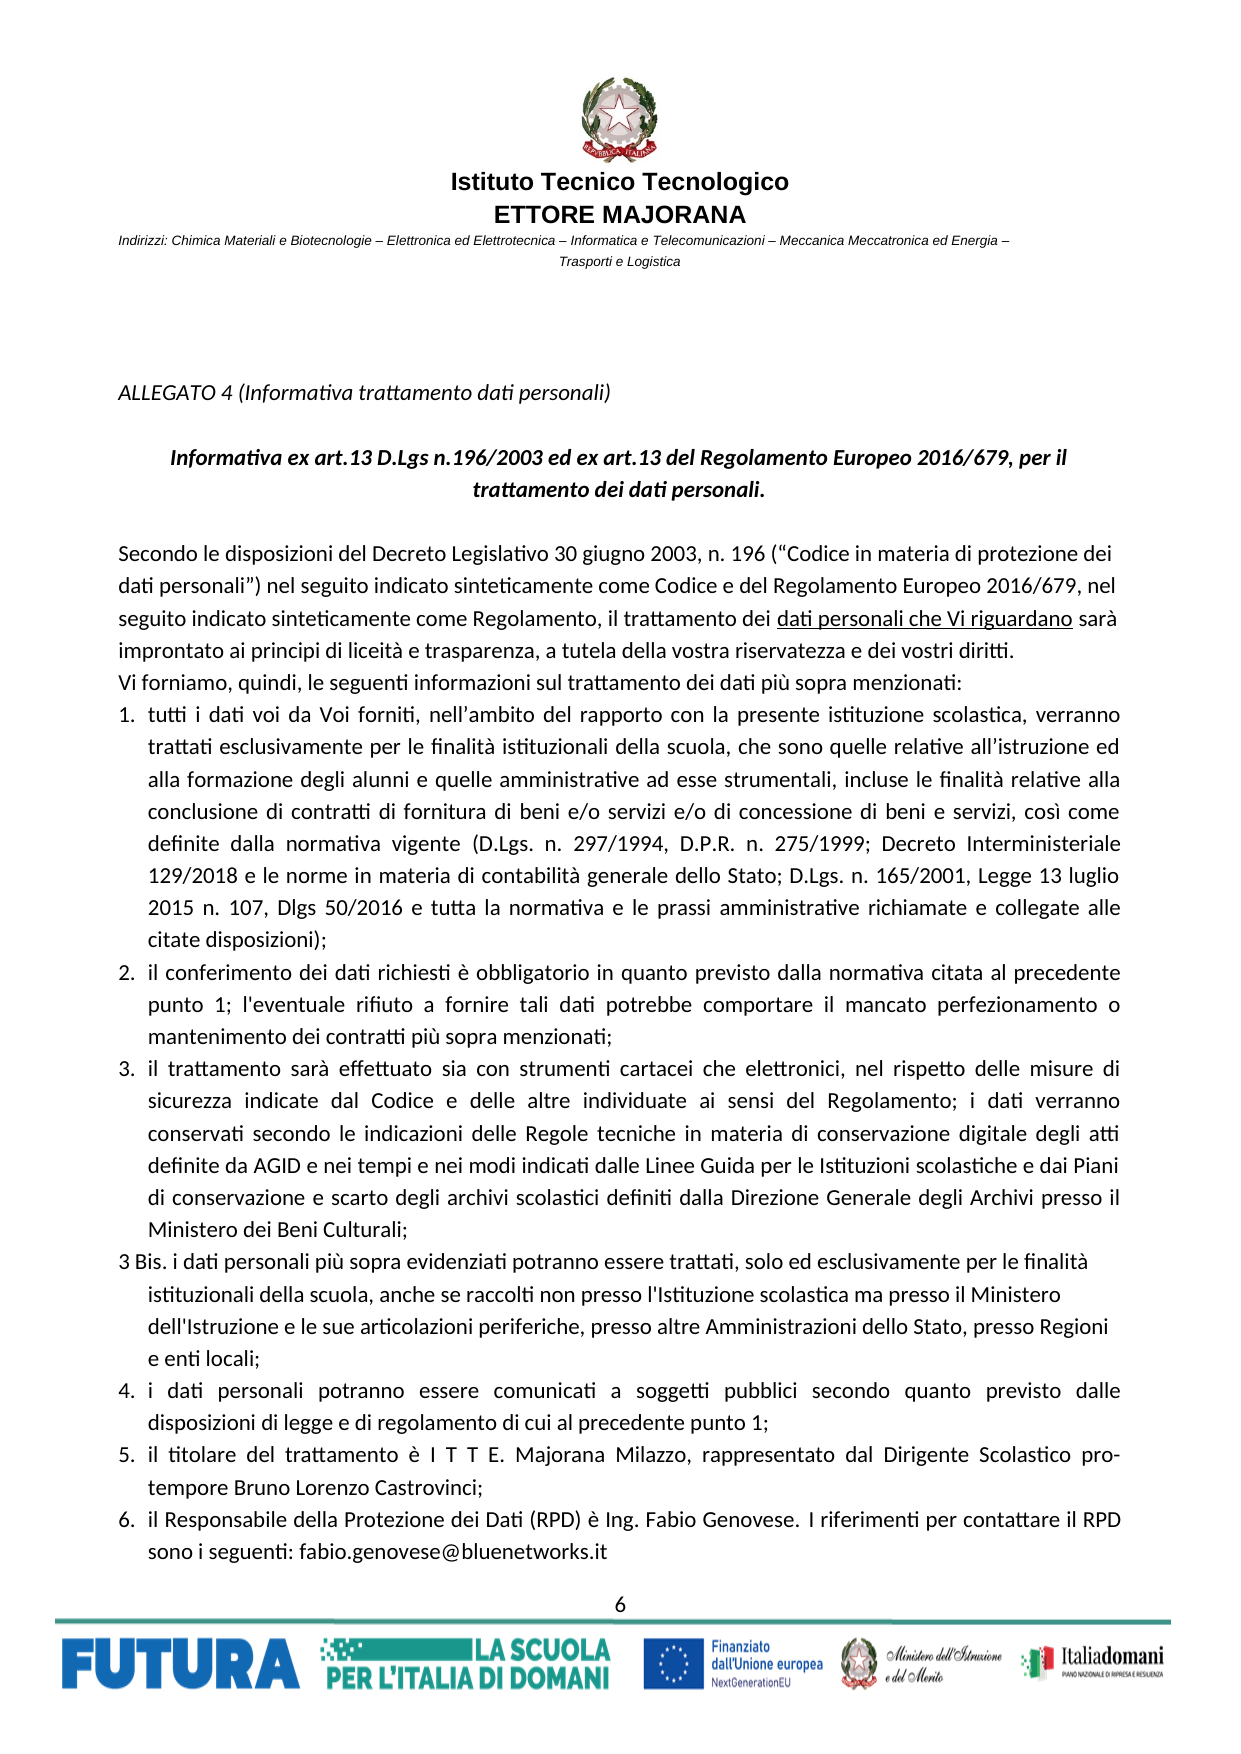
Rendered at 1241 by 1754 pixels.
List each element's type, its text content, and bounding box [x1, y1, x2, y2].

text 3 Bis. i dati personali più sopra evidenziati potranno essere trattati, solo ed esclusivamente per le finalità istituzionali della scuola, anche se raccolti non presso l'Istituzione scolastica ma presso il Ministero dell'Istruzione e le sue articolazioni periferiche, presso altre Amministrazioni dello Stato, presso Regioni e enti locali; [118, 1247, 1122, 1372]
text ALLEGATO 4 (Informativa trattamento dati personali) [118, 378, 1122, 406]
list i dati personali potranno essere comunicati a soggetti pubblici secondo quanto previsto dalle disposizioni di legge e di regolamento di cui al precedente punto 1; [118, 1376, 1122, 1436]
list tutti i dati voi da Voi forniti, nell’ambito del rapporto con la presente istituzione scolastica, verranno trattati esclusivamente per le finalità istituzionali della scuola, che sono quelle relative all’istruzione ed alla formazione degli alunni e quelle amministrative ad esse strumentali, incluse le finalità relative alla conclusione di contratti di fornitura di beni e/o servizi e/o di concessione di beni e servizi, così come definite dalla normativa vigente (D.Lgs. n. 297/1994, D.P.R. n. 275/1999; Decreto Interministeriale 129/2018 e le norme in materia di contabilità generale dello Stato; D.Lgs. n. 165/2001, Legge 13 luglio 2015 n. 107, Dlgs 50/2016 e tutta la normativa e le prassi amministrative richiamate e collegate alle citate disposizioni); [118, 700, 1122, 954]
text Vi forniamo, quindi, le seguenti informazioni sul trattamento dei dati più sopra menzionati: [118, 668, 1122, 696]
picture [578, 73, 662, 167]
list il conferimento dei dati richiesti è obbligatorio in quanto previsto dalla normativa citata al precedente punto 1; l'eventuale rifiuto a fornire tali dati potrebbe comportare il mancato perfezionamento o mantenimento dei contratti più sopra menzionati; [118, 958, 1122, 1050]
list il Responsabile della Protezione dei Dati (RPD) è Ing. Fabio Genovese. I riferimenti per contattare il RPD sono i seguenti: fabio.genovese@bluenetworks.it [118, 1505, 1122, 1565]
text Informativa ex art.13 D.Lgs n.196/2003 ed ex art.13 del Regolamento Europeo 2016/679, per il trattamento dei dati personali. [118, 443, 1122, 503]
text Secondo le disposizioni del Decreto Legislativo 30 giugno 2003, n. 196 (“Codice in materia di protezione dei dati personali”) nel seguito indicato sinteticamente come Codice e del Regolamento Europeo 2016/679, nel seguito indicato sinteticamente come Regolamento, il trattamento dei dati personali che Vi riguardano sarà improntato ai principi di liceità e trasparenza, a tutela della vostra riservatezza e dei vostri diritti. [118, 539, 1122, 664]
list il trattamento sarà effettuato sia con strumenti cartacei che elettronici, nel rispetto delle misure di sicurezza indicate dal Codice e delle altre individuate ai sensi del Regolamento; i dati verranno conservati secondo le indicazioni delle Regole tecniche in materia di conservazione digitale degli atti definite da AGID e nei tempi e nei modi indicati dalle Linee Guida per le Istituzioni scolastiche e dai Piani di conservazione e scarto degli archivi scolastici definiti dalla Direzione Generale degli Archivi presso il Ministero dei Beni Culturali; [118, 1054, 1122, 1243]
list il titolare del trattamento è I T T E. Majorana Milazzo, rappresentato dal Dirigente Scolastico pro-tempore Bruno Lorenzo Castrovinci; [118, 1441, 1122, 1501]
picture [31, 1616, 1212, 1700]
